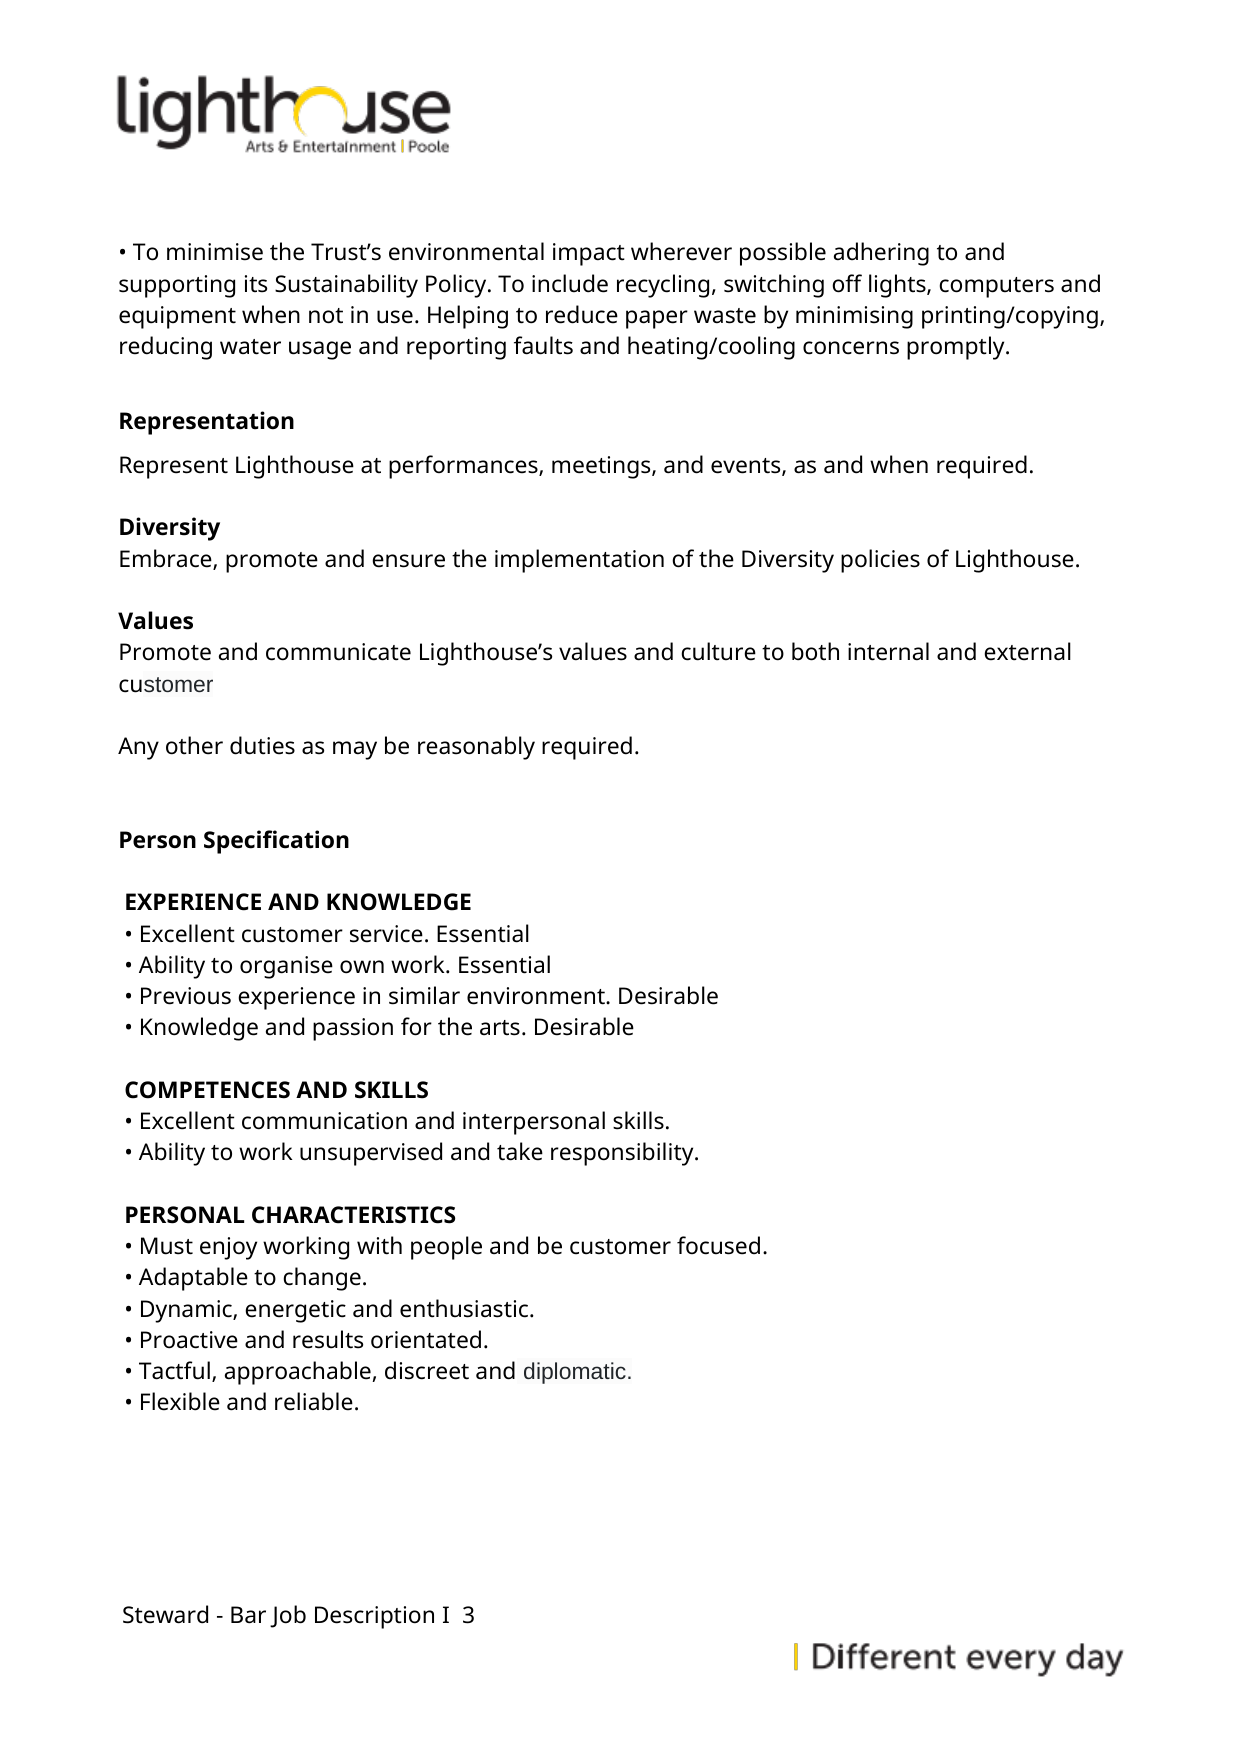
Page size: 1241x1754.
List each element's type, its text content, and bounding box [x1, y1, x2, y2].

text Any other duties as may be reasonably required. [118, 730, 1122, 761]
text Represent Lighthouse at performances, meetings, and events, as and when required. [118, 449, 1122, 480]
text Values [118, 605, 1122, 636]
text Embrace, promote and ensure the implementation of the Diversity policies of Lighthouse. [118, 542, 1122, 574]
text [118, 236, 1122, 361]
text Representation [118, 405, 1122, 436]
text Promote and communicate Lighthouse’s values and culture to both internal and external customer [118, 636, 1122, 699]
text Diversity [118, 511, 1122, 542]
text Person Specification EXPERIENCE AND KNOWLEDGE • Excellent customer service. Essential • Ability to organise own work. Essential • Previous experience in similar environment. Desirable • Knowledge and passion for the arts. Desirable COMPETENCES AND SKILLS • Excellent communication and interpersonal skills. • Ability to work unsupervised and take responsibility. PERSONAL CHARACTERISTICS • Must enjoy working with people and be customer focused. • Adaptable to change. • Dynamic, energetic and enthusiastic. • Proactive and results orientated. • Tactful, approachable, discreet and diplomatic. • Flexible and reliable. [118, 824, 1122, 1417]
